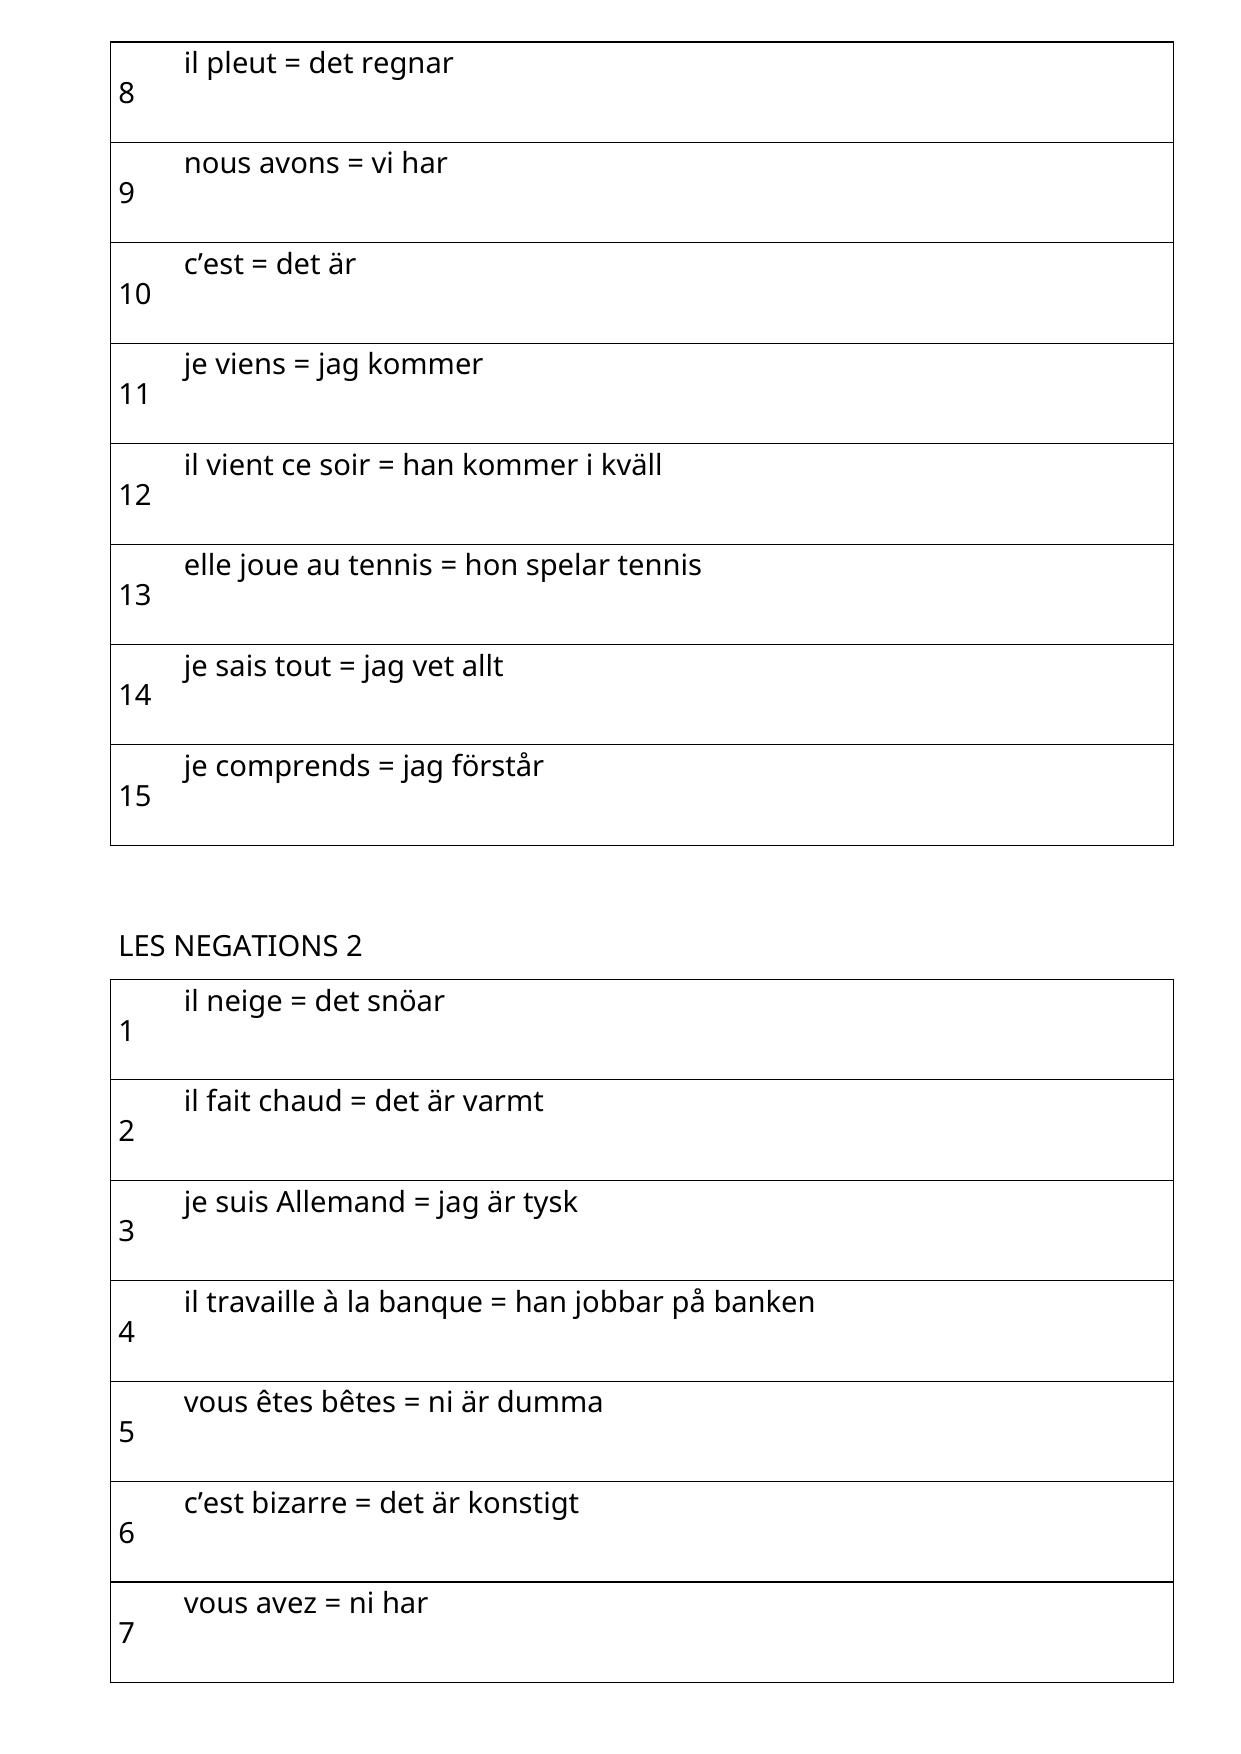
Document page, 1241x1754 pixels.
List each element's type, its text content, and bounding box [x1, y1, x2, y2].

table_cell il pleut = det regnar [176, 43, 1173, 142]
table_cell il travaille à la banque = han jobbar på banken [176, 1281, 1173, 1381]
table_cell nous avons = vi har [176, 143, 1173, 242]
table_cell elle joue au tennis = hon spelar tennis [176, 545, 1173, 644]
table_header il neige = det snöar [176, 980, 1173, 1079]
table_cell [111, 1482, 176, 1581]
table_cell [111, 645, 176, 744]
table_cell [111, 444, 176, 543]
table_cell c’est = det är [176, 243, 1173, 343]
table_cell [111, 1080, 176, 1180]
table_cell c’est bizarre = det är konstigt [176, 1482, 1173, 1581]
table_cell il fait chaud = det är varmt [176, 1080, 1173, 1180]
table_header [111, 980, 176, 1079]
table_cell vous êtes bêtes = ni är dumma [176, 1382, 1173, 1481]
table_cell [111, 1382, 176, 1481]
table_cell [111, 745, 176, 845]
table_cell il vient ce soir = han kommer i kväll [176, 444, 1173, 543]
table_cell [111, 143, 176, 242]
table_cell [111, 1281, 176, 1381]
table_cell je comprends = jag förstår [176, 745, 1173, 845]
table_cell [111, 545, 176, 644]
text LES NEGATIONS 2 [118, 925, 1199, 965]
table_cell [111, 243, 176, 343]
table_cell vous avez = ni har [176, 1583, 1173, 1682]
table_cell [111, 1583, 176, 1682]
table_cell je viens = jag kommer [176, 344, 1173, 443]
table_cell je suis Allemand = jag är tysk [176, 1181, 1173, 1280]
table_cell je sais tout = jag vet allt [176, 645, 1173, 744]
table_cell [111, 1181, 176, 1280]
table_cell [111, 43, 176, 142]
table_cell [111, 344, 176, 443]
